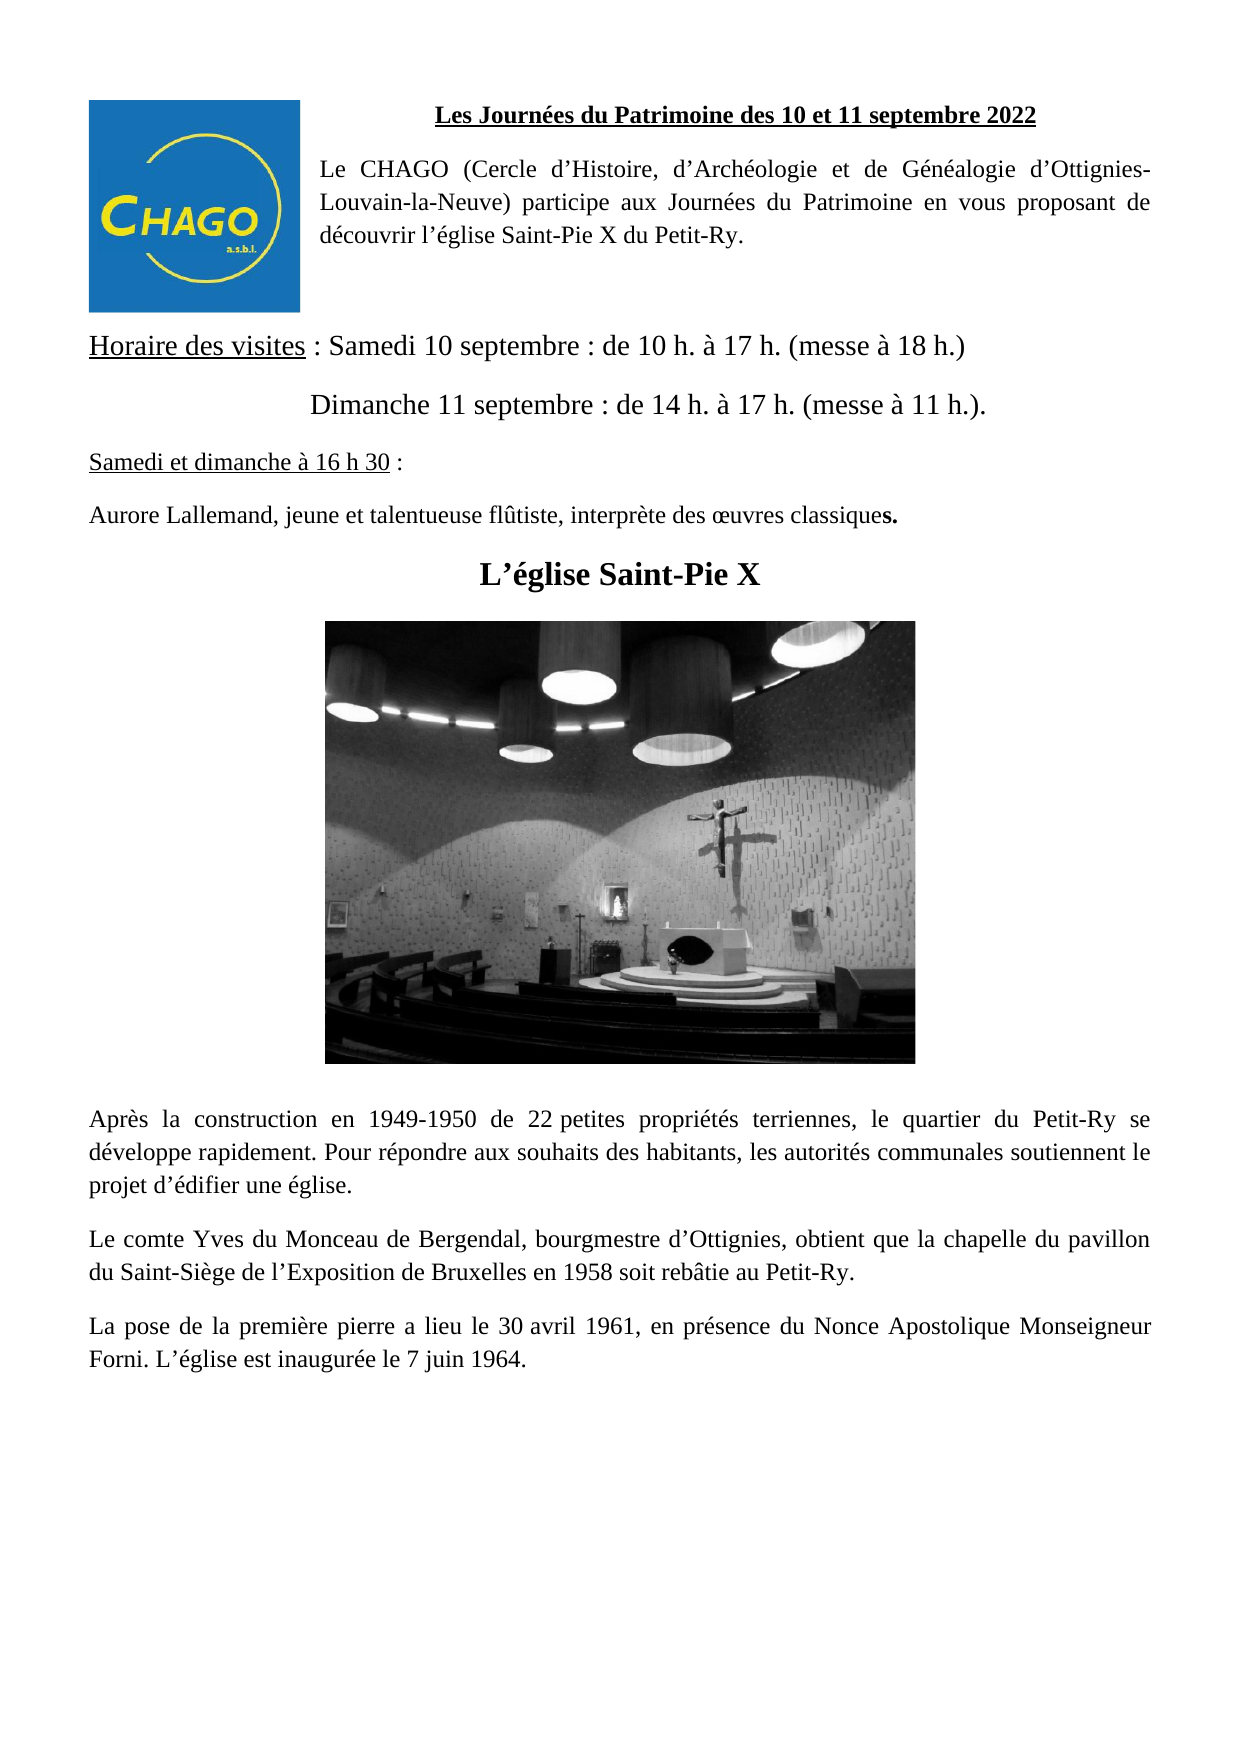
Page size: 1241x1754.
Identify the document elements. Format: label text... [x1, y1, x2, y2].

text L’église Saint-Pie X [89, 554, 1152, 593]
text Samedi et dimanche à 16 h 30 : [89, 447, 1152, 476]
text Le CHAGO (Cercle d’Histoire, d’Archéologie et de Généalogie d’Ottignies-Louvain-la-Neuve) participe aux Journées du Patrimoine en vous proposant de découvrir l’église Saint-Pie X du Petit-Ry. [301, 154, 1152, 249]
text Dimanche 11 septembre : de 14 h. à 17 h. (messe à 11 h.). [310, 387, 1152, 421]
text Horaire des visites : Samedi 10 septembre : de 10 h. à 17 h. (messe à 18 h.) [89, 328, 1152, 362]
text Aurore Lallemand, jeune et talentueuse flûtiste, interprète des œuvres classiques. [89, 501, 1152, 529]
text Les Journées du Patrimoine des 10 et 11 septembre 2022 [301, 100, 1152, 129]
text La pose de la première pierre a lieu le 30 avril 1961, en présence du Nonce Apostolique Monseigneur Forni. L’église est inaugurée le 7 juin 1964. [89, 1311, 1152, 1373]
picture [88, 100, 301, 313]
text Le comte Yves du Monceau de Bergendal, bourgmestre d’Ottignies, obtient que la chapelle du pavillon du Saint-Siège de l’Exposition de Bruxelles en 1958 soit rebâtie au Petit-Ry. [89, 1224, 1152, 1286]
text Après la construction en 1949-1950 de 22 petites propriétés terriennes, le quartier du Petit-Ry se développe rapidement. Pour répondre aux souhaits des habitants, les autorités communales soutiennent le projet d’édifier une église. [89, 1104, 1152, 1199]
